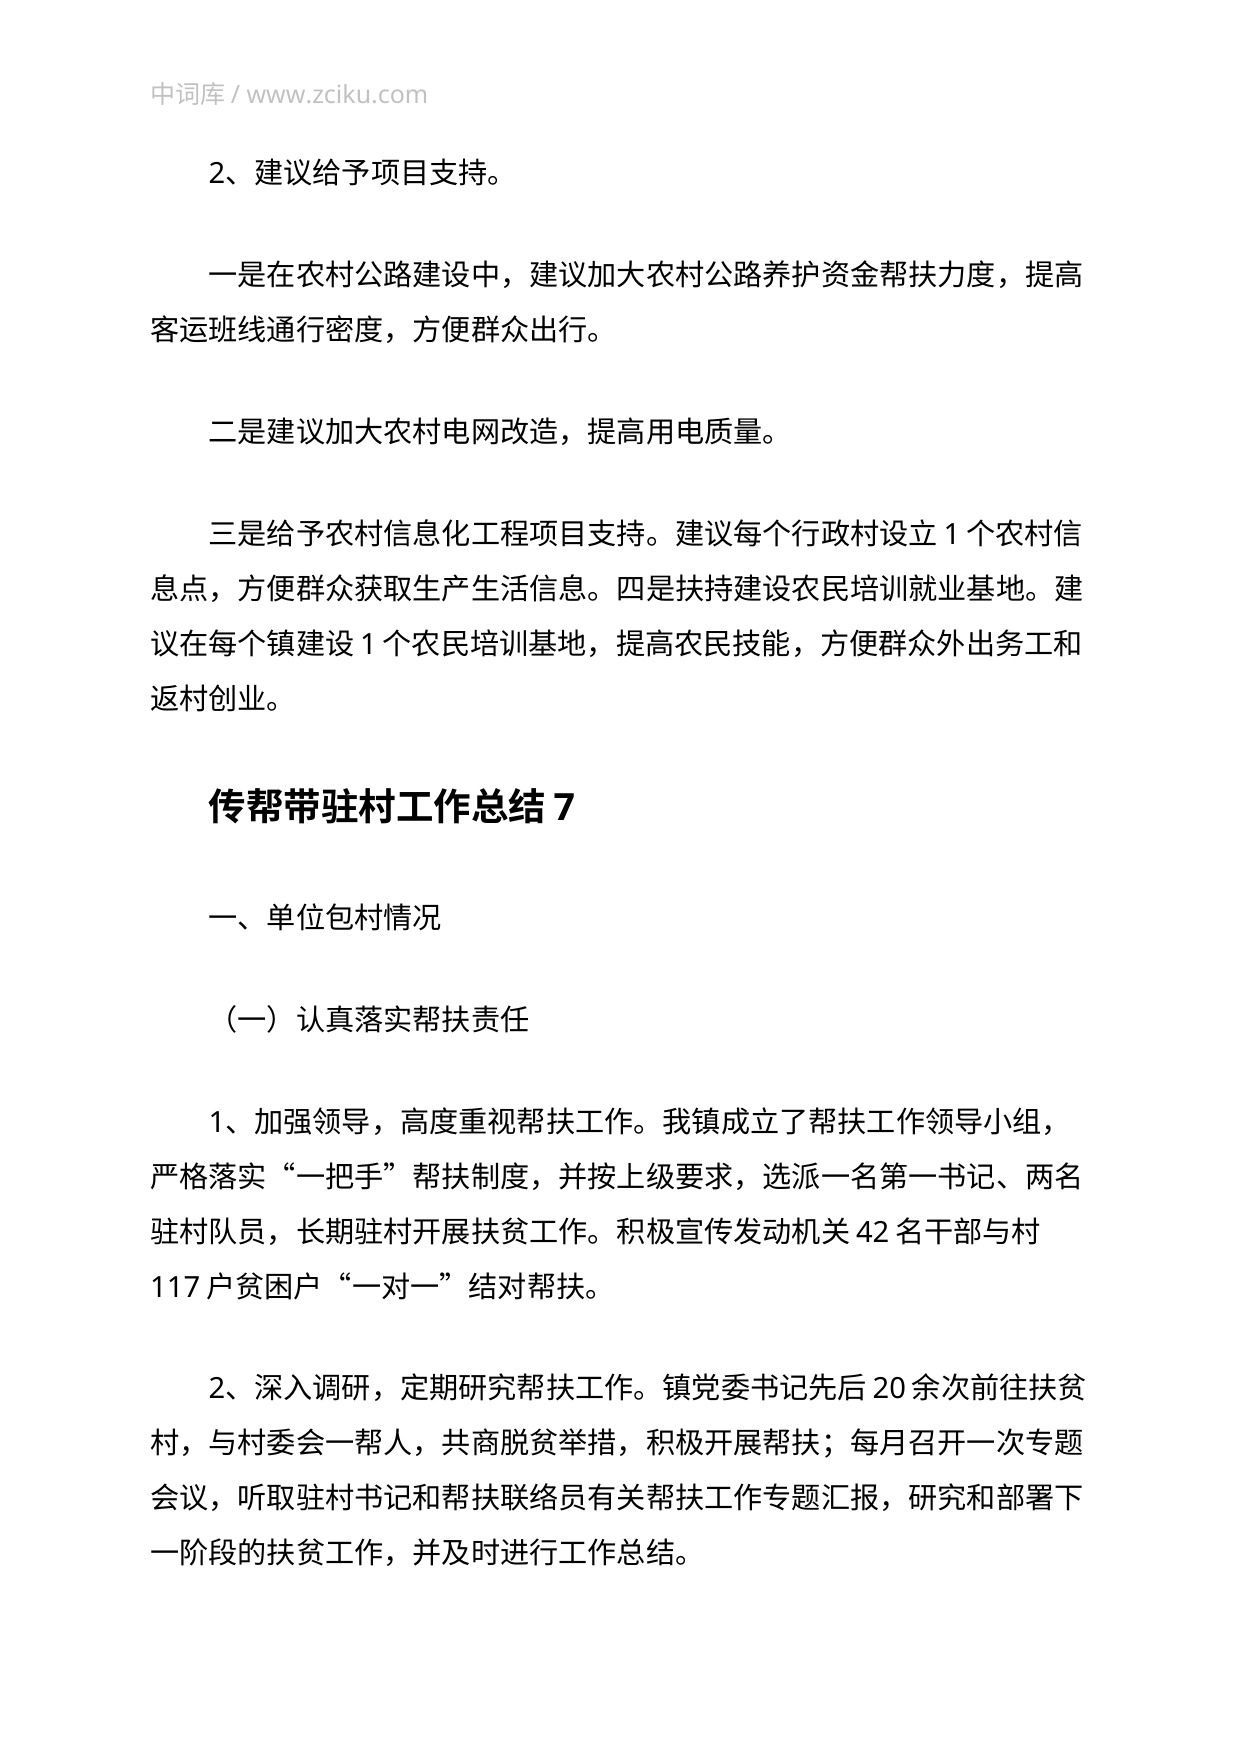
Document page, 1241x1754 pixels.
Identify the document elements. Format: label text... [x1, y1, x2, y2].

text 一、单位包村情况 [150, 895, 1090, 937]
text 传帮带驻村工作总结7 [150, 777, 1090, 832]
text 2、建议给予项目支持。 [150, 150, 1090, 192]
text 三是给予农村信息化工程项目支持。建议每个行政村设立1个农村信息点，方便群众获取生产生活信息。四是扶持建设农民培训就业基地。建议在每个镇建设1个农民培训基地，提高农民技能，方便群众外出务工和返村创业。 [150, 510, 1090, 718]
text 一是在农村公路建设中，建议加大农村公路养护资金帮扶力度，提高客运班线通行密度，方便群众出行。 [150, 252, 1090, 349]
text 二是建议加大农村电网改造，提高用电质量。 [150, 409, 1090, 451]
text （一）认真落实帮扶责任 [150, 996, 1090, 1039]
text 2、深入调研，定期研究帮扶工作。镇党委书记先后20余次前往扶贫村，与村委会一帮人，共商脱贫举措，积极开展帮扶；每月召开一次专题会议，听取驻村书记和帮扶联络员有关帮扶工作专题汇报，研究和部署下一阶段的扶贫工作，并及时进行工作总结。 [150, 1365, 1090, 1572]
text 1、加强领导，高度重视帮扶工作。我镇成立了帮扶工作领导小组，严格落实“一把手”帮扶制度，并按上级要求，选派一名第一书记、两名驻村队员，长期驻村开展扶贫工作。积极宣传发动机关42名干部与村117户贫困户“一对一”结对帮扶。 [150, 1098, 1090, 1306]
